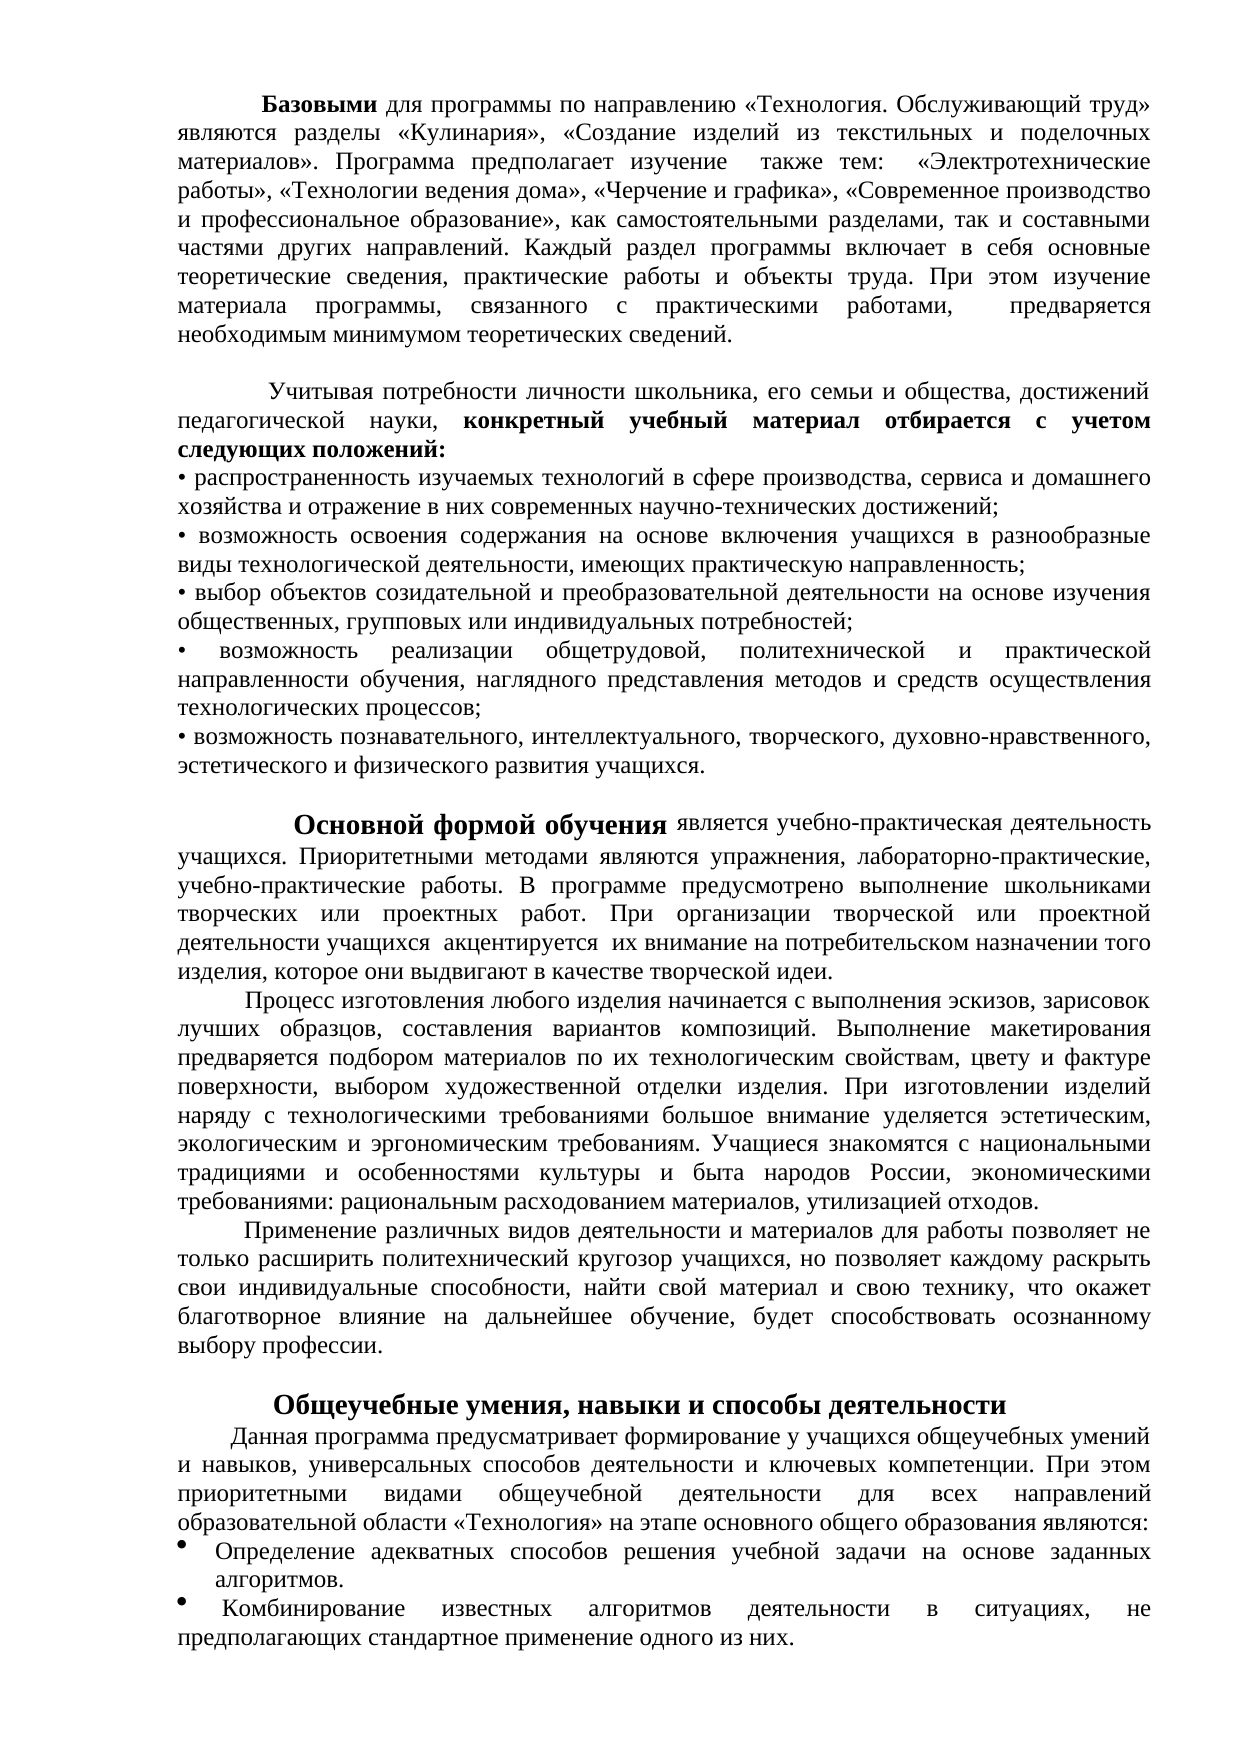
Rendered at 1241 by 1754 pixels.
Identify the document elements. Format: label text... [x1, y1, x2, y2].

text • выбор объектов созидательной и преобразовательной деятельности на основе изучения общественных, групповых или индивидуальных потребностей; [177, 577, 1152, 635]
text Общеучебные умения, навыки и способы деятельности [273, 1387, 1152, 1421]
text • распространенность изучаемых технологий в сфере производства, сервиса и домашнего хозяйства и отражение в них современных научно-технических достижений; [177, 462, 1152, 520]
text • возможность освоения содержания на основе включения учащихся в разнообразные виды технологической деятельности, имеющих практическую направленность; [177, 520, 1152, 577]
text Базовыми для программы по направлению «Технология. Обслуживающий труд» являются разделы «Кулинария», «Создание изделий из текстильных и поделочных материалов». Программа предполагает изучение также тем: «Электротехнические работы», «Технологии ведения дома», «Черчение и графика», «Современное производство и профессиональное образование», как самостоятельными разделами, так и составными частями других направлений. Каждый раздел программы включает в себя основные теоретические сведения, практические работы и объекты труда. При этом изучение материала программы, связанного с практическими работами, предваряется необходимым минимумом теоретических сведений. [177, 89, 1152, 347]
text Применение различных видов деятельности и материалов для работы позволяет не только расширить политехнический кругозор учащихся, но позволяет каждому раскрыть свои индивидуальные способности, найти свой материал и свою технику, что окажет благотворное влияние на дальнейшее обучение, будет способствовать осознанному выбору профессии. [177, 1215, 1152, 1358]
text • возможность реализации общетрудовой, политехнической и практической направленности обучения, наглядного представления методов и средств осуществления технологических процессов; [177, 635, 1152, 721]
text Основной формой обучения является учебно-практическая деятельность учащихся. Приоритетными методами являются упражнения, лабораторно-практические, учебно-практические работы. В программе предусмотрено выполнение школьниками творческих или проектных работ. При организации творческой или проектной деятельности учащихся акцентируется их внимание на потребительском назначении того изделия, которое они выдвигают в качестве творческой идеи. [177, 807, 1152, 985]
text Процесс изготовления любого изделия начинается с выполнения эскизов, зарисовок лучших образцов, составления вариантов композиций. Выполнение макетирования предваряется подбором материалов по их технологическим свойствам, цвету и фактуре поверхности, выбором художественной отделки изделия. При изготовлении изделий наряду с технологическими требованиями большое внимание уделяется эстетическим, экологическим и эргономическим требованиям. Учащиеся знакомятся с национальными традициями и особенностями культуры и быта народов России, экономическими требованиями: рациональным расходованием материалов, утилизацией отходов. [177, 985, 1152, 1215]
text • возможность познавательного, интеллектуального, творческого, духовно-нравственного, эстетического и физического развития учащихся. [177, 721, 1152, 779]
text Данная программа предусматривает формирование у учащихся общеучебных умений и навыков, универсальных способов деятельности и ключевых компетенции. При этом приоритетными видами общеучебной деятельности для всех направлений образовательной области «Технология» на этапе основного общего образования являются: [177, 1421, 1152, 1536]
list Определение адекватных способов решения учебной задачи на основе заданных алгоритмов. [177, 1536, 1152, 1593]
text Учитывая потребности личности школьника, его семьи и общества, достижений педагогической науки, конкретный учебный материал отбирается с учетом следующих положений: [177, 376, 1152, 462]
list Комбинирование известных алгоритмов деятельности в ситуациях, не предполагающих стандартное применение одного из них. [177, 1593, 1152, 1651]
